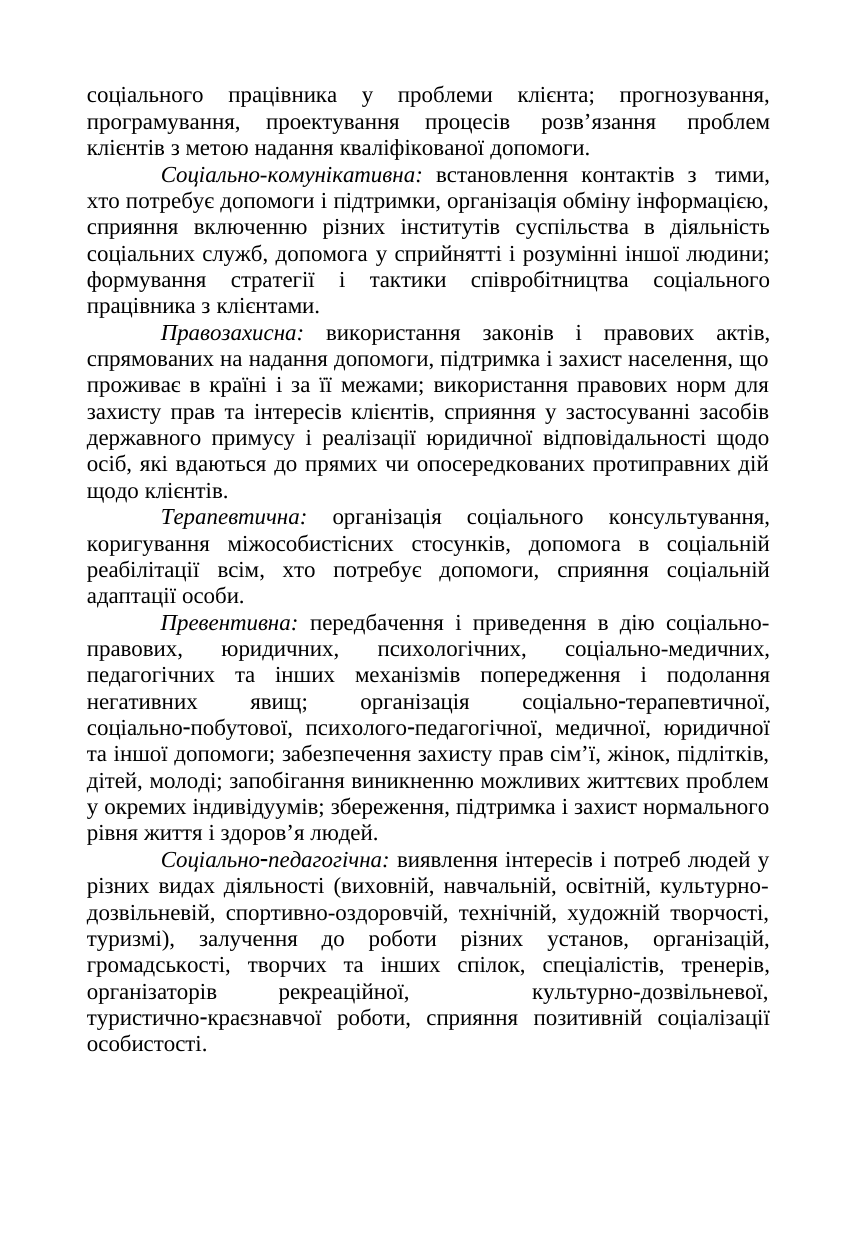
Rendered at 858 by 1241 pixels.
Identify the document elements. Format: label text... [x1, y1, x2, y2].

text Превентивна: передбачення і приведення в дію соціально- правових, юридичних, психологічних, соціально-медичних, педагогічних та інших механізмів попередження і подолання негативних явищ; організація соціальнотерапевтичної, соціальнопобутової, психологопедагогічної, медичної, юридичної та іншої допомоги; забезпечення захисту прав сім’ї, жінок, підлітків, дітей, молоді; запобігання виникненню можливих життєвих проблем у окремих індивідуумів; збереження, підтримка і захист нормального рівня життя і здоров’я людей. [87, 609, 770, 846]
text Правозахисна: використання законів і правових актів, спрямованих на надання допомоги, підтримка і захист населення, що проживає в країні і за її межами; використання правових норм для захисту прав та інтересів клієнтів, сприяння у застосуванні засобів державного примусу і реалізації юридичної відповідальності щодо осіб, які вдаються до прямих чи опосередкованих протиправних дій щодо клієнтів. [87, 319, 770, 503]
text Соціально-комунікативна: встановлення контактів з тими, хто потребує допомоги і підтримки, організація обміну інформацією, сприяння включенню різних інститутів суспільства в діяльність соціальних служб, допомога у сприйнятті і розумінні іншої людини; формування стратегії і тактики співробітництва соціального працівника з клієнтами. [87, 161, 770, 319]
text Терапевтична: організація соціального консультування, коригування міжособистісних стосунків, допомога в соціальній реабілітації всім, хто потребує допомоги, сприяння соціальній адаптації особи. [87, 503, 770, 609]
text Соціальнопедагогічна: виявлення інтересів і потреб людей у різних видах діяльності (виховній, навчальній, освітній, культурно- дозвільневій, спортивно-оздоровчій, технічній, художній творчості, туризмі), залучення до роботи різних установ, організацій, громадськості, творчих та інших спілок, спеціалістів, тренерів, організаторів рекреаційної, культурно-дозвільневої, туристичнокраєзнавчої роботи, сприяння позитивній соціалізації особистості. [87, 846, 770, 1057]
text соціального працівника у проблеми клієнта; прогнозування, програмування, проектування процесів розв’язання проблем клієнтів з метою надання кваліфікованої допомоги. [87, 82, 770, 161]
